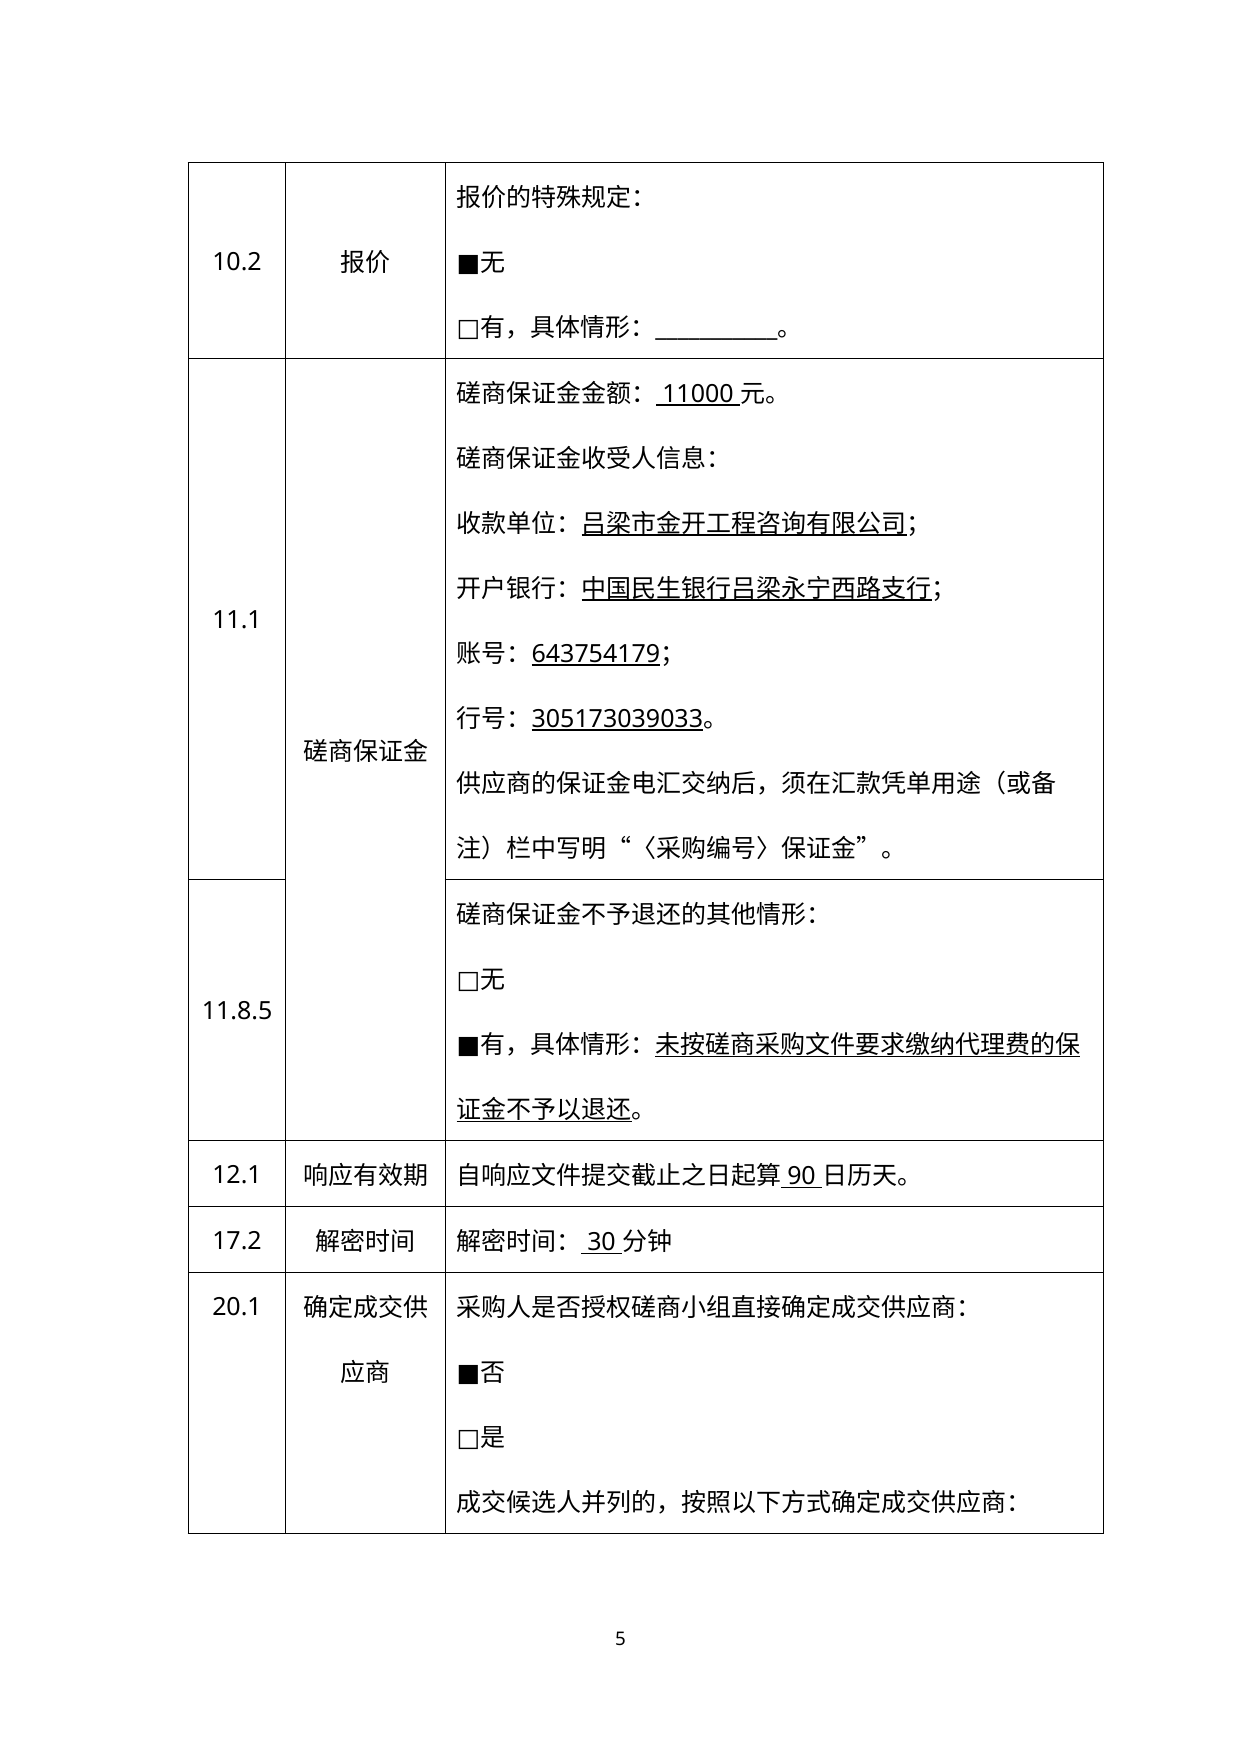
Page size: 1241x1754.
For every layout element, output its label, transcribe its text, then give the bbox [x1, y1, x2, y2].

table_cell 解密时间 [286, 1207, 445, 1272]
table_cell 解密时间： 30 分钟 [446, 1207, 1103, 1272]
table_cell 17.2 [189, 1207, 285, 1272]
table_cell 20.1 [189, 1273, 285, 1533]
table_cell 10.2 [189, 163, 285, 358]
table_cell 报价 [286, 163, 445, 358]
table_cell 11.1 [189, 359, 285, 879]
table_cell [446, 1273, 1103, 1533]
table_cell 确定成交供应商 [286, 1273, 445, 1533]
table_cell 响应有效期 [286, 1141, 445, 1206]
table_cell 磋商保证金金额： 11000 元。 磋商保证金收受人信息： 收款单位：吕梁市金开工程咨询有限公司； 开户银行：中国民生银行吕梁永宁西路支行； 账号：643754179； 行号：305173039033。 供应商的保证金电汇交纳后，须在汇款凭单用途（或备注）栏中写明“〈采购编号〉保证金”。 [446, 359, 1103, 879]
table_cell 自响应文件提交截止之日起算 90 日历天。 [446, 1141, 1103, 1206]
table_cell 磋商保证金 [286, 359, 445, 1140]
table_cell 报价的特殊规定： ■无 □有，具体情形：___________。 [446, 163, 1103, 358]
table_cell 磋商保证金不予退还的其他情形： □无 ■有，具体情形：未按磋商采购文件要求缴纳代理费的保证金不予以退还。 [446, 880, 1103, 1140]
table_cell 11.8.5 [189, 880, 285, 1140]
table_cell 12.1 [189, 1141, 285, 1206]
